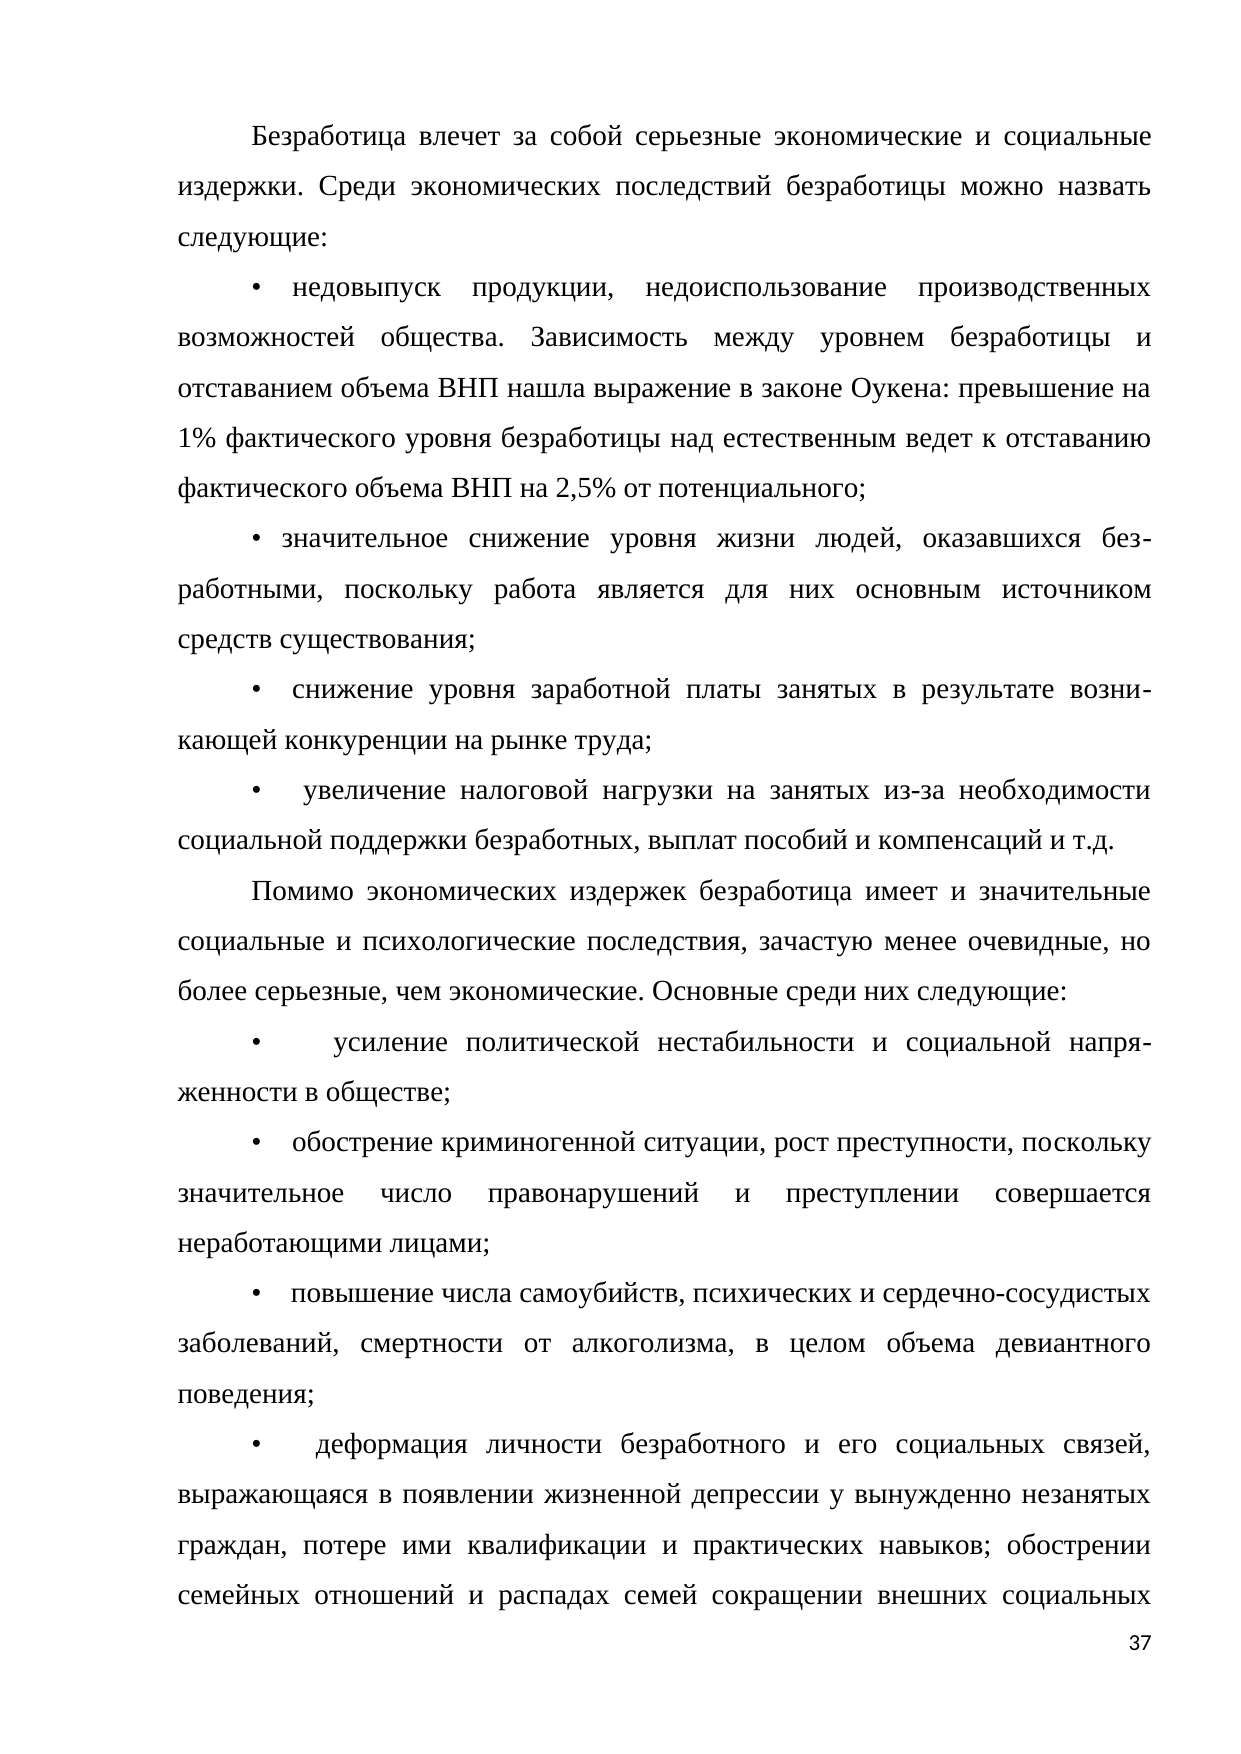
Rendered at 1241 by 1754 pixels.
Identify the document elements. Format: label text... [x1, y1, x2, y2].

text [177, 1426, 1152, 1611]
text • увеличение налоговой нагрузки на занятых из-за необходимости социальной поддержки безработных, выплат пособий и компенсаций и т.д. [177, 772, 1152, 856]
text • обострение криминогенной ситуации, рост преступности, поскольку значительное число правонарушений и преступлении совершается неработающими лицами; [177, 1124, 1152, 1258]
text • недовыпуск продукции, недоиспользование производственных возможностей общества. Зависимость между уровнем безработицы и отставанием объема ВНП нашла выражение в законе Оукена: превышение на 1% фактического уровня безработицы над естественным ведет к отставанию фактического объема ВНП на 2,5% от потенциального; [177, 269, 1152, 504]
text • значительное снижение уровня жизни людей, оказавшихся безработными, поскольку работа является для них основным источником средств существования; [177, 521, 1152, 655]
text • усиление политической нестабильности и социальной напряженности в обществе; [177, 1024, 1152, 1108]
text • повышение числа самоубийств, психических и сердечно-сосудистых заболеваний, смертности от алкоголизма, в целом объема девиантного поведения; [177, 1275, 1152, 1409]
text • снижение уровня заработной платы занятых в результате возникающей конкуренции на рынке труда; [177, 672, 1152, 755]
text Помимо экономических издержек безработица имеет и значительные социальные и психологические последствия, зачастую менее очевидные, но более серьезные, чем экономические. Основные среди них следующие: [177, 873, 1152, 1007]
text Безработица влечет за собой серьезные экономические и социальные издержки. Среди экономических последствий безработицы можно назвать следующие: [177, 118, 1152, 252]
